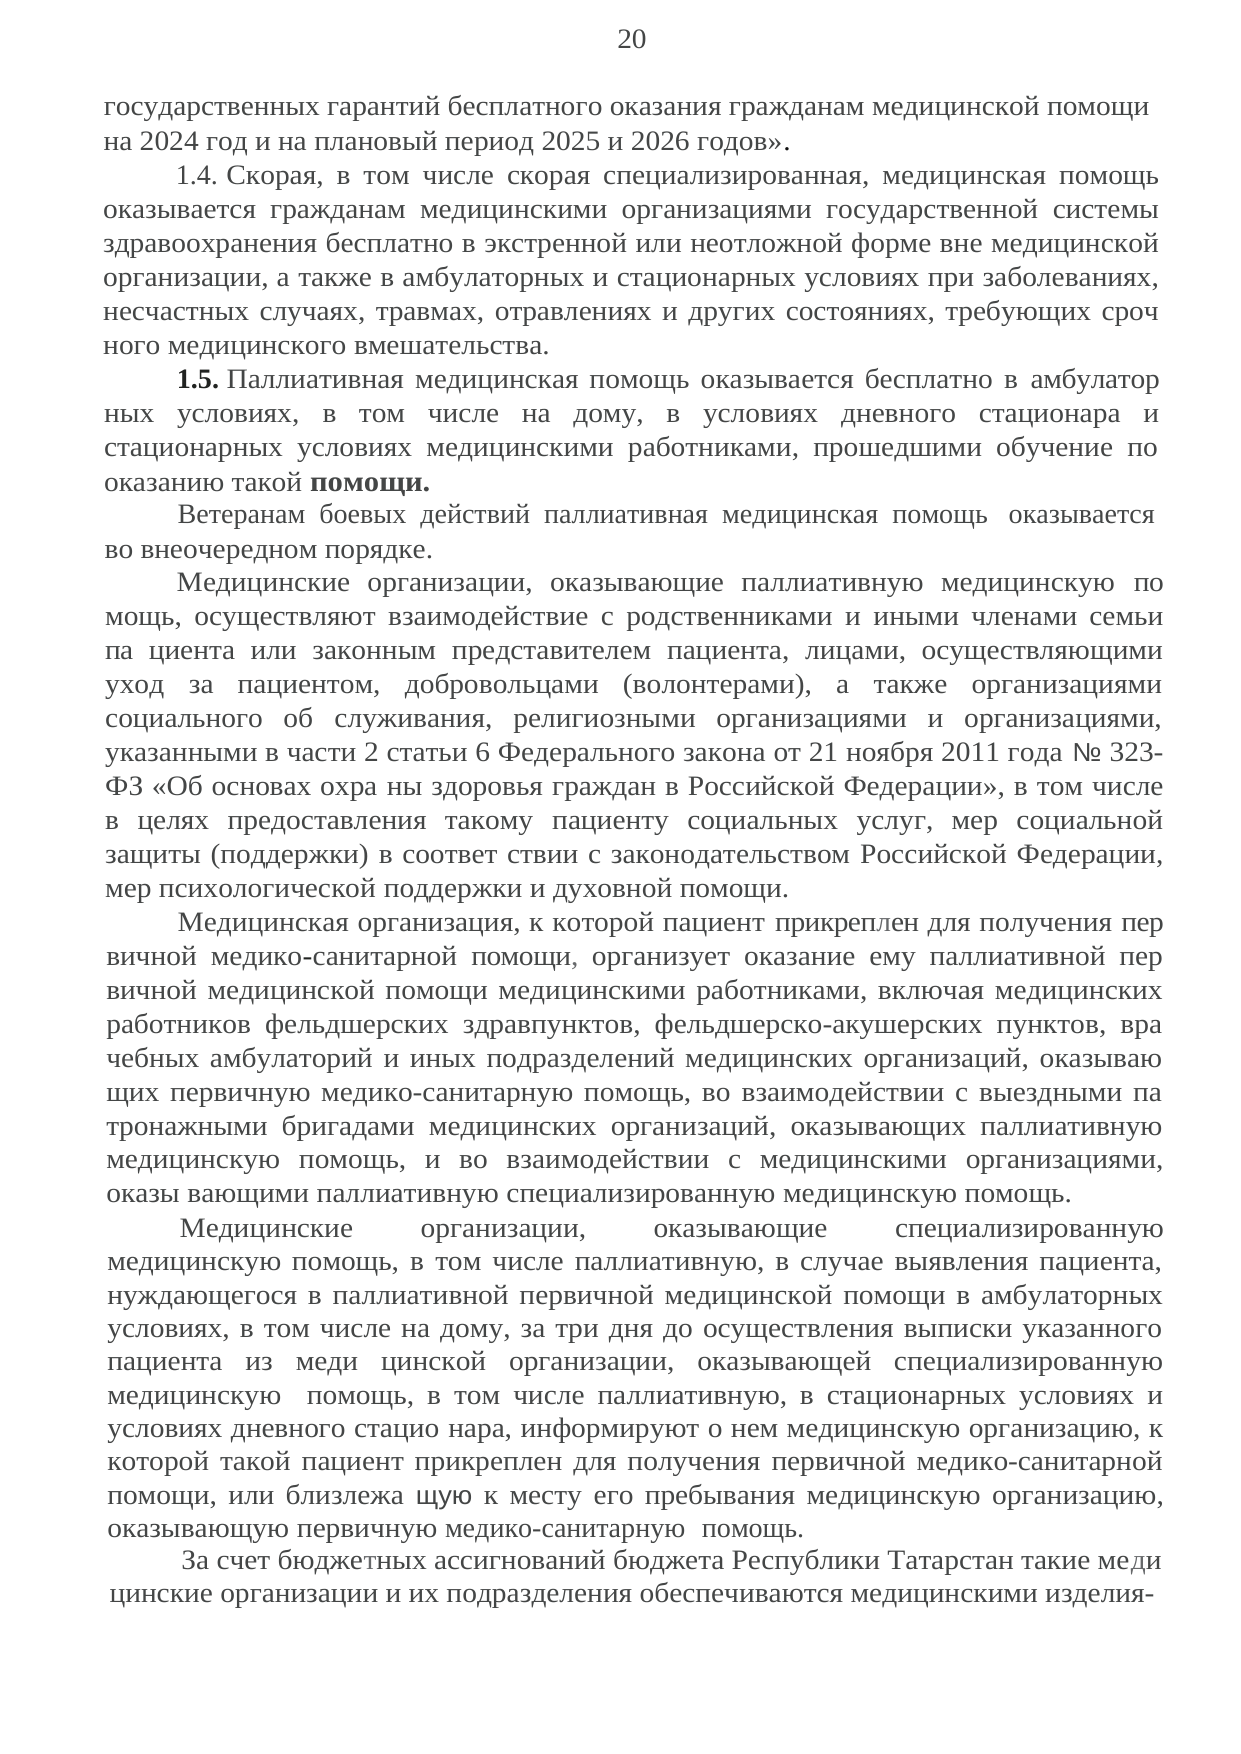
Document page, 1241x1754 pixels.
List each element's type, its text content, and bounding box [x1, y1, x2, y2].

text Ветеранам боевых действий паллиативная медицинская помощь оказывается [177, 499, 1176, 529]
text государственных гарантий бесплатного оказания гражданам медицинской помощи на 2024 год и на плановый период 2025 и 2026 годов». [103, 89, 1176, 156]
list Паллиативная медицинская помощь оказывается бесплатно в амбулатор­ ных условиях, в том числе на дому, в условиях дневного стационара и стационарных условиях медицинскими работниками, прошедшими обучение по оказанию такой помощи. [104, 362, 1159, 498]
text 20 [397, 22, 867, 54]
text цинские организации и их подразделения обеспечиваются медицинскими изделия- [109, 1576, 1176, 1608]
text Медицинская организация, к которой пациент прикреплен для получения пер­ вичной медико-санитарной помощи, организует оказание ему паллиативной пер­ вичной медицинской помощи медицинскими работниками, включая медицинских работников фельдшерских здравпунктов, фельдшерско-акушерских пунктов, вра­ чебных амбулаторий и иных подразделений медицинских организаций, оказываю­ щих первичную медико-санитарную помощь, во взаимодействии с выездными па­ тронажными бригадами медицинских организаций, оказывающих паллиативную медицинскую помощь, и во взаимодействии с медицинскими организациями, оказы­ вающими паллиативную специализированную медицинскую помощь. [106, 905, 1164, 1209]
text Медицинские организации, оказывающие паллиативную медицинскую по­ мощь, осуществляют взаимодействие с родственниками и иными членами семьи па­ циента или законным представителем пациента, лицами, осуществляющими уход за пациентом, добровольцами (волонтерами), а также организациями социального об­ служивания, религиозными организациями и организациями, указанными в части 2 статьи 6 Федерального закона от 21 ноября 2011 года № 323-ФЗ «Об основах охра­ ны здоровья граждан в Российской Федерации», в том числе в целях предоставления такому пациенту социальных услуг, мер социальной защиты (поддержки) в соответ­ ствии с законодательством Российской Федерации, мер психологической поддержки и духовной помощи. [105, 565, 1163, 903]
text во внеочередном порядке. [104, 533, 1176, 565]
text За счет бюджетных ассигнований бюджета Республики Татарстан такие меди­ [109, 1544, 1176, 1575]
text Медицинские организации, оказывающие специализированную медицинскую помощь, в том числе паллиативную, в случае выявления пациента, нуждающегося в паллиативной первичной медицинской помощи в амбулаторных условиях, в том числе на дому, за три дня до осуществления выписки указанного пациента из меди­ цинской организации, оказывающей специализированную медицинскую помощь, в том числе паллиативную, в стационарных условиях и условиях дневного стацио­ нара, информируют о нем медицинскую организацию, к которой такой пациент прикреплен для получения первичной медико-санитарной помощи, или близлежа­ щую к месту его пребывания медицинскую организацию, оказывающую первичную медико-санитарную помощь. [107, 1211, 1164, 1543]
list Скорая, в том числе скорая специализированная, медицинская помощь оказывается гражданам медицинскими организациями государственной системы здравоохранения бесплатно в экстренной или неотложной форме вне медицинской организации, а также в амбулаторных и стационарных условиях при заболеваниях, несчастных случаях, травмах, отравлениях и других состояниях, требующих сроч­ ного медицинского вмешательства. [103, 158, 1160, 361]
